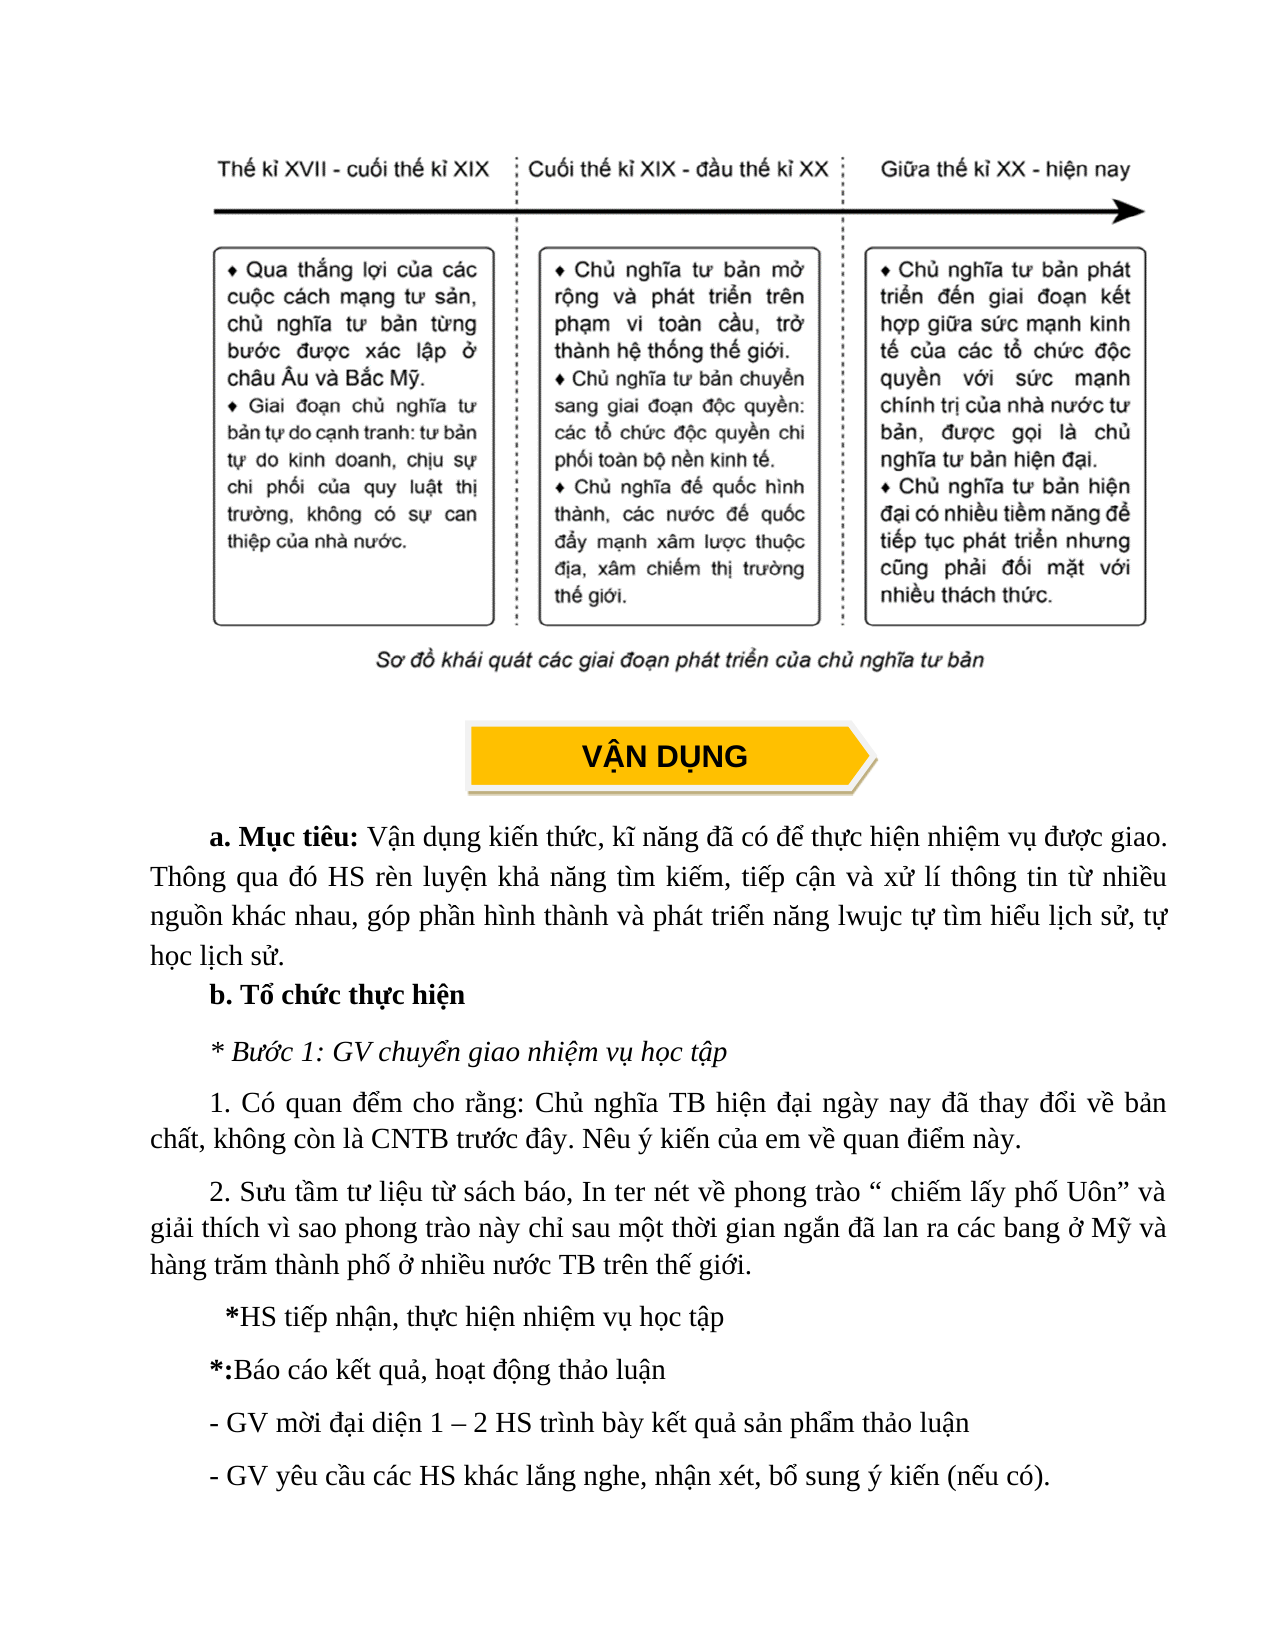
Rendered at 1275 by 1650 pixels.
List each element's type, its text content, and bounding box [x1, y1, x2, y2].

text b. Tổ chức thực hiện [150, 973, 1169, 1013]
text 2. Sưu tầm tư liệu từ sách báo, In ter nét về phong trào “ chiếm lấy phố Uôn” và giải thích vì sao phong trào này chỉ sau một thời gian ngắn đã lan ra các bang ở Mỹ và hàng trăm thành phố ở nhiều nước TB trên thế giới. [150, 1174, 1169, 1280]
text a. Mục tiêu: Vận dụng kiến thức, kĩ năng đã có để thực hiện nhiệm vụ được giao. Thông qua đó HS rèn luyện khả năng tìm kiếm, tiếp cận và xử lí thông tin từ nhiều nguồn khác nhau, góp phần hình thành và phát triển năng lwujc tự tìm hiểu lịch sử, tự học lịch sử. [150, 693, 1169, 973]
text - GV yêu cầu các HS khác lắng nghe, nhận xét, bổ sung ý kiến (nếu có). [150, 1458, 1198, 1492]
text *:Báo cáo kết quả, hoạt động thảo luận [150, 1352, 1198, 1386]
text 1. Có quan đểm cho rằng: Chủ nghĩa TB hiện đại ngày nay đã thay đổi về bản chất, không còn là CNTB trước đây. Nêu ý kiến của em về quan điểm này. [150, 1086, 1169, 1155]
text - GV mời đại diện 1 – 2 HS trình bày kết quả sản phẩm thảo luận [150, 1405, 1198, 1439]
text *HS tiếp nhận, thực hiện nhiệm vụ học tập [150, 1299, 1169, 1333]
text * Bước 1: GV chuyển giao nhiệm vụ học tập [150, 1029, 1169, 1069]
picture [209, 150, 1184, 675]
